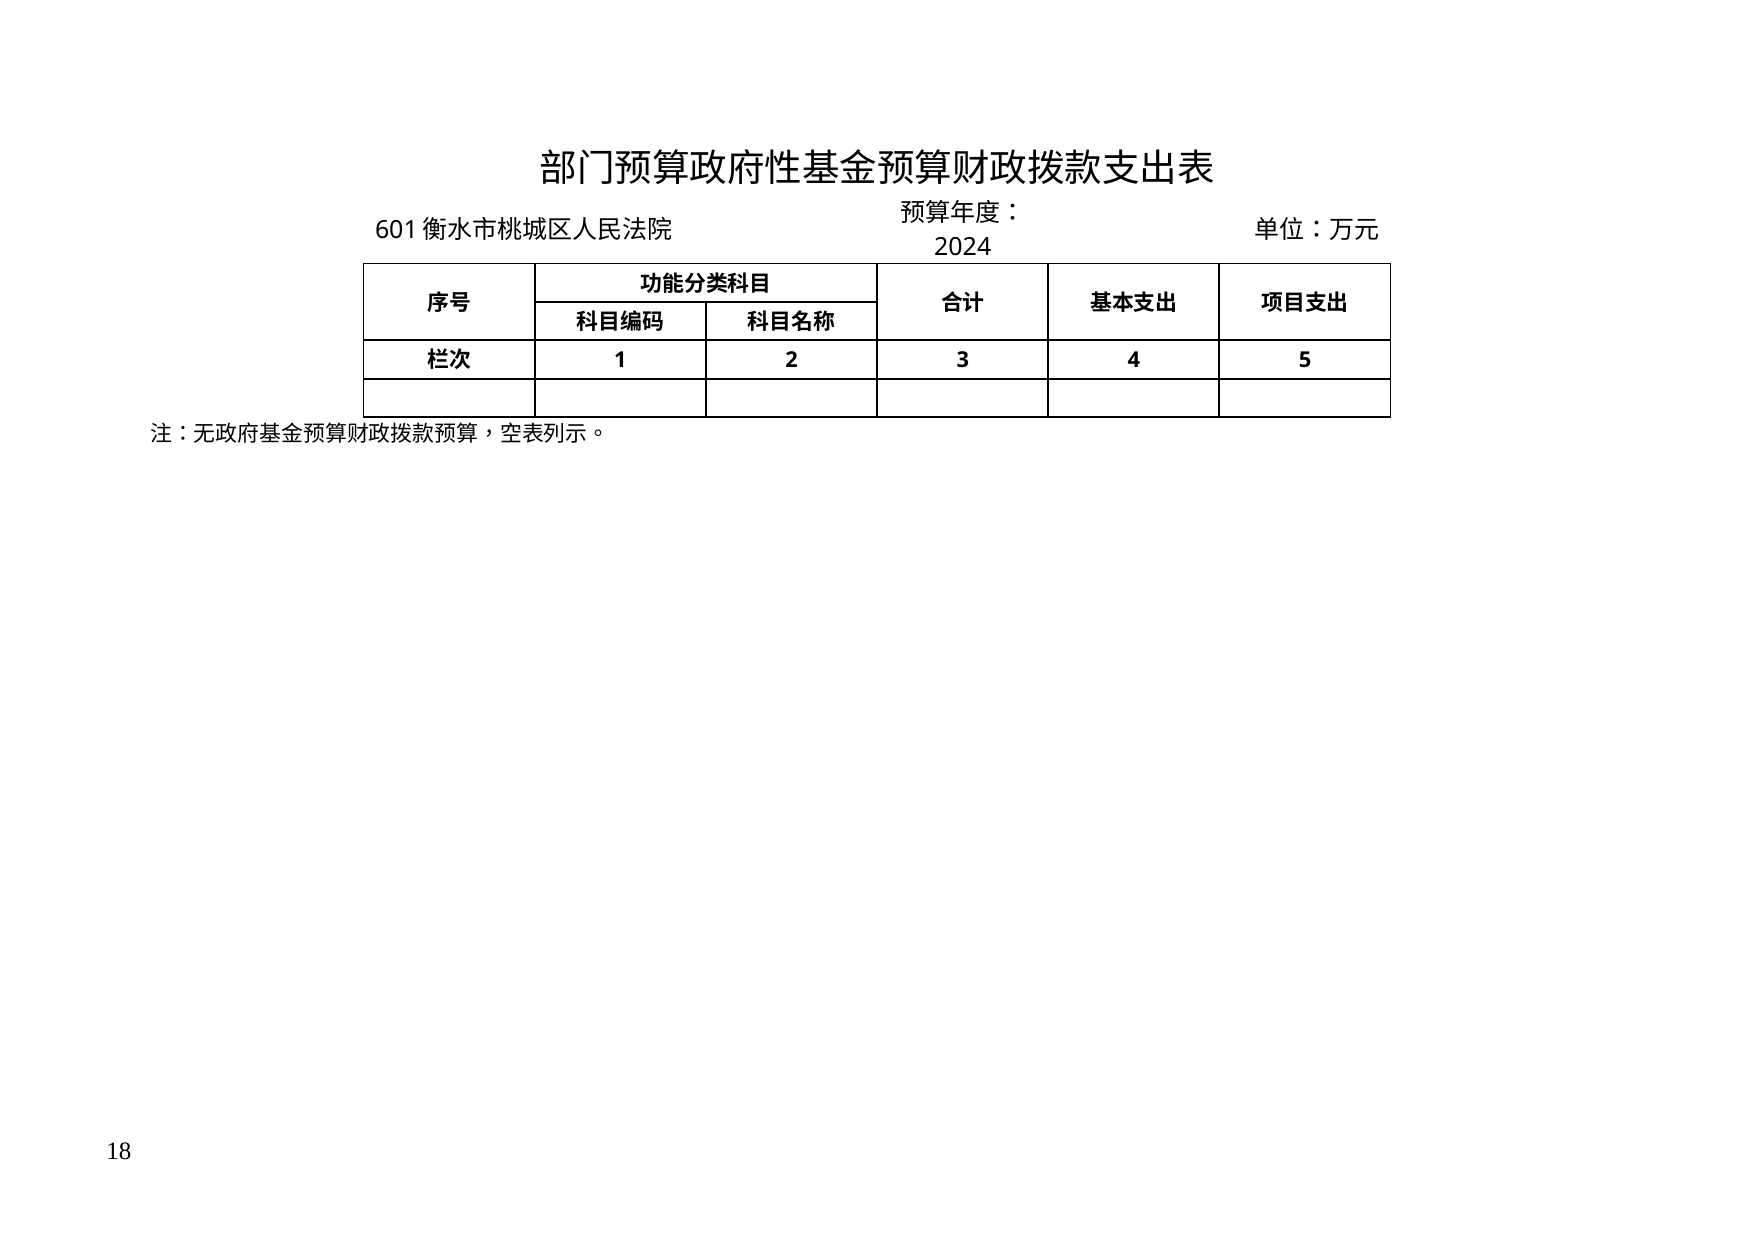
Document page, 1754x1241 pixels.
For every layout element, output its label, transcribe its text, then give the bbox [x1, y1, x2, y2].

table_cell 栏次 [364, 341, 534, 378]
table_cell 合计 [878, 264, 1047, 339]
table_cell 1 [536, 341, 705, 378]
table_cell 3 [878, 341, 1047, 378]
text 注：无政府基金预算财政拨款预算，空表列示。 [106, 418, 1648, 448]
table_header 单位：万元 [1049, 195, 1390, 262]
table_cell 项目支出 [1220, 264, 1390, 339]
table_cell 功能分类科目 [536, 264, 876, 301]
table_header 预算年度：2024 [878, 195, 1047, 262]
text 部门预算政府性基金预算财政拨款支出表 [106, 142, 1648, 193]
table_cell [878, 380, 1047, 416]
table_cell 科目编码 [536, 303, 705, 339]
table_cell [364, 380, 534, 416]
table_cell [1049, 380, 1218, 416]
table_cell 4 [1049, 341, 1218, 378]
table_cell [707, 380, 876, 416]
table_header 601衡水市桃城区人民法院 [364, 195, 876, 262]
table_cell [1220, 380, 1390, 416]
table_cell 5 [1220, 341, 1390, 378]
table_cell 序号 [364, 264, 534, 339]
table_cell [536, 380, 705, 416]
table_cell 2 [707, 341, 876, 378]
table_cell 科目名称 [707, 303, 876, 339]
table_cell 基本支出 [1049, 264, 1218, 339]
